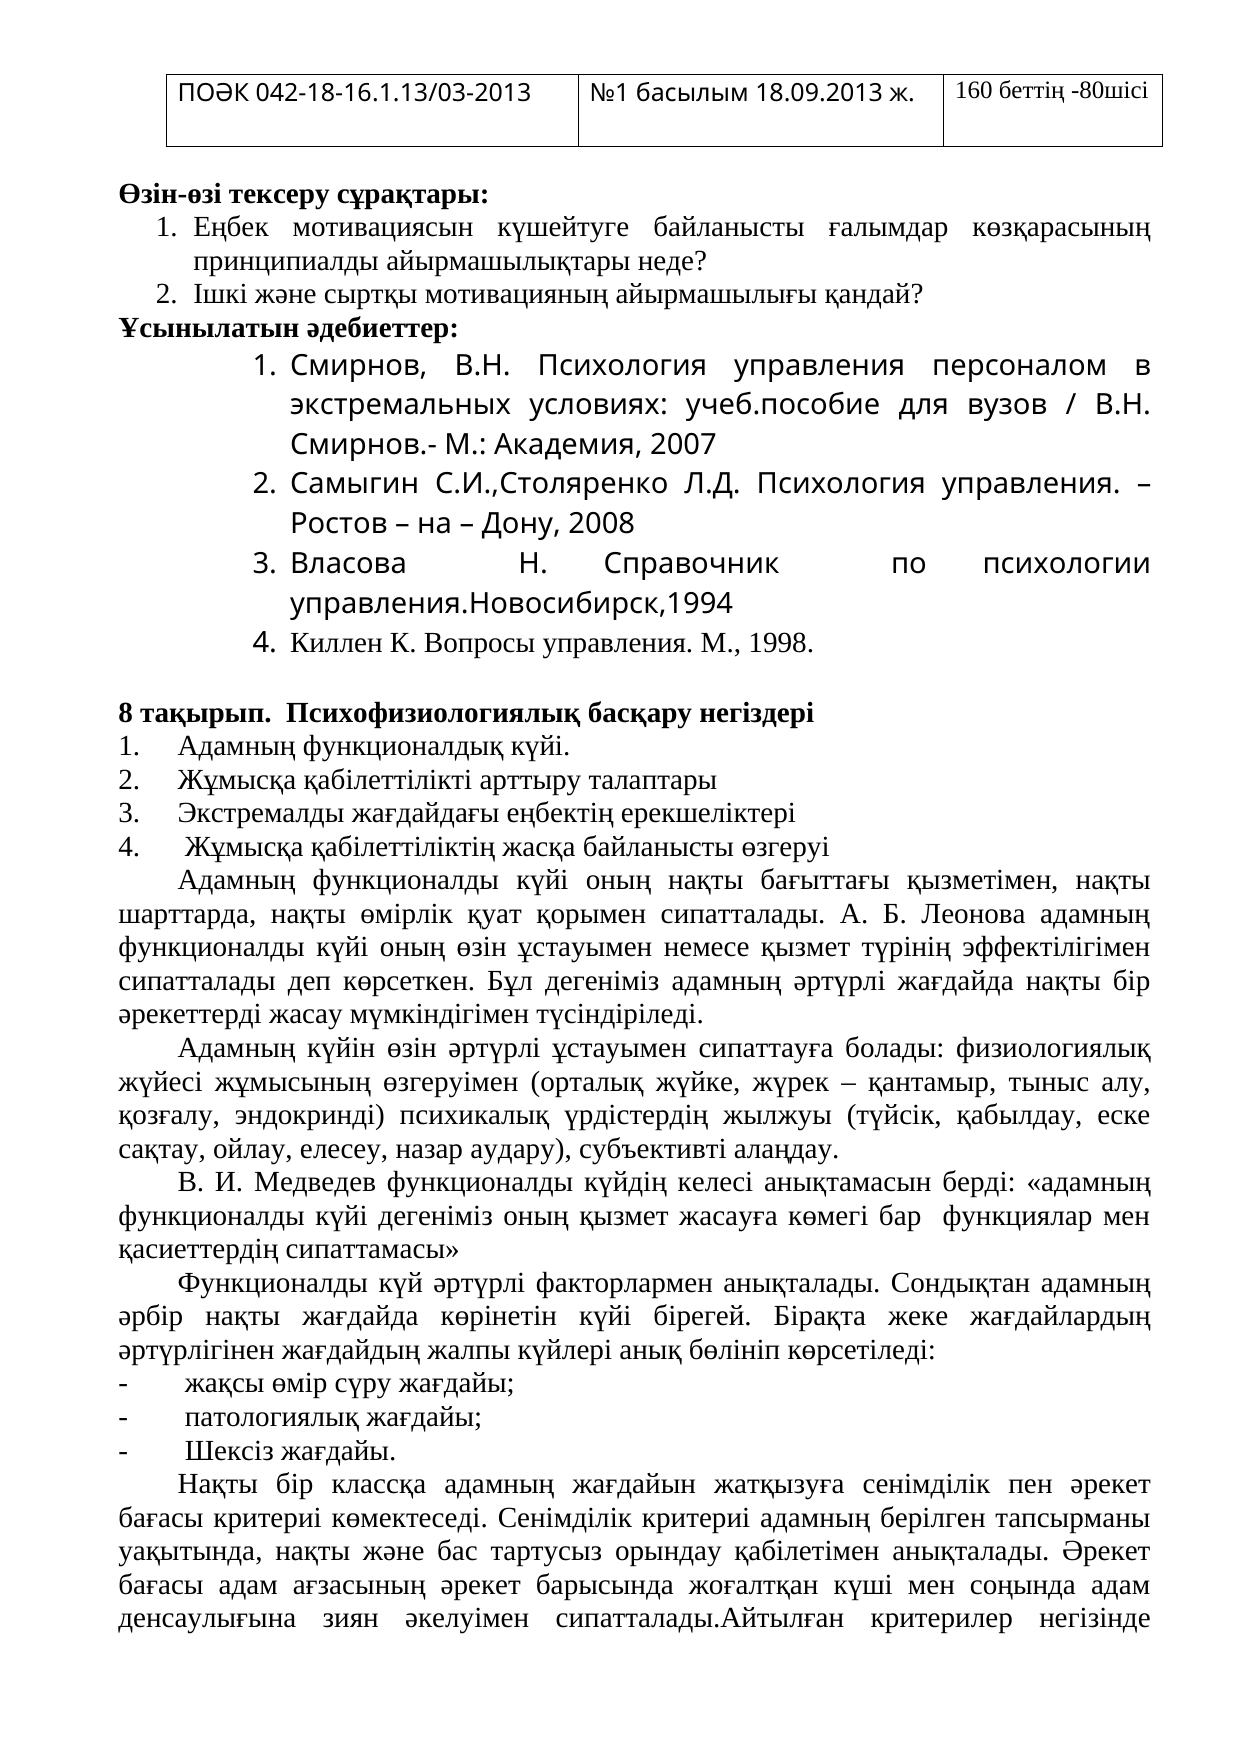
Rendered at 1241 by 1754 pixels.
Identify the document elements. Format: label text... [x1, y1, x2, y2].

list Еңбек мотивациясын күшейтуге байланысты ғалымдар көзқарасының принципиалды айырмашылықтары неде? [156, 209, 1152, 277]
list Адамның функционалдық күйі. [118, 728, 1152, 762]
list жақсы өмір сүру жағдайы; [118, 1366, 1152, 1399]
text Функционалды күй әртүрлі факторлармен анықталады. Сондықтан адамның әрбір нақты жағдайда көрінетін күйі бірегей. Бірақта жеке жағдайлардың әртүрлігінен жағдайдың жалпы күйлері анық бөлініп көрсетіледі: [118, 1265, 1152, 1366]
text Өзін-өзі тексеру сұрақтары: [118, 176, 1152, 209]
list патологиялық жағдайы; [118, 1399, 1152, 1433]
list Шексіз жағдайы. [118, 1433, 1152, 1466]
list Экстремалды жағдайдағы еңбектің ерекшеліктері [118, 795, 1152, 829]
text В. И. Медведев функционалды күйдің келесі анықтамасын берді: «адамның функционалды күйі дегеніміз оның қызмет жасауға көмегі бар функциялар мен қасиеттердің сипаттамасы» [118, 1164, 1152, 1265]
list Киллен К. Вопросы управления. М., 1998. [252, 622, 1152, 661]
text 8 тақырып. Психофизиологиялық басқару негіздері [118, 695, 1152, 728]
list Жұмысқа қабілеттілікті арттыру талаптары [118, 762, 1152, 795]
list Власова Н. Справочник по психологии управления.Новосибирск,1994 [252, 542, 1152, 622]
list Самыгин С.И.,Столяренко Л.Д. Психология управления. – Ростов – на – Дону, 2008 [252, 463, 1152, 542]
list Ішкі және сыртқы мотивацияның айырмашылығы қандай? [156, 277, 1152, 310]
list Жұмысқа қабілеттіліктің жасқа байланысты өзгеруі [118, 829, 1152, 862]
text Адамның күйін өзін әртүрлі ұстауымен сипаттауға болады: физиологиялық жүйесі жұмысының өзгеруімен (орталық жүйке, жүрек – қантамыр, тыныс алу, қозғалу, эндокринді) психикалық үрдістердің жылжуы (түйсік, қабылдау, еске сақтау, ойлау, елесеу, назар аудару), субъективті алаңдау. [118, 1030, 1152, 1164]
text Ұсынылатын әдебиеттер: [118, 310, 1152, 344]
text Адамның функционалды күйі оның нақты бағыттағы қызметімен, нақты шарттарда, нақты өмірлік қуат қорымен сипатталады. А. Б. Леонова адамның функционалды күйі оның өзін ұстауымен немесе қызмет түрінің эффектілігімен сипатталады деп көрсеткен. Бұл дегеніміз адамның әртүрлі жағдайда нақты бір әрекеттерді жасау мүмкіндігімен түсіндіріледі. [118, 862, 1152, 1030]
list Смирнов, В.Н. Психология управления персоналом в экстремальных условиях: учеб.пособие для вузов / В.Н. Смирнов.- М.: Академия, 2007 [252, 344, 1152, 463]
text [118, 1466, 1152, 1634]
